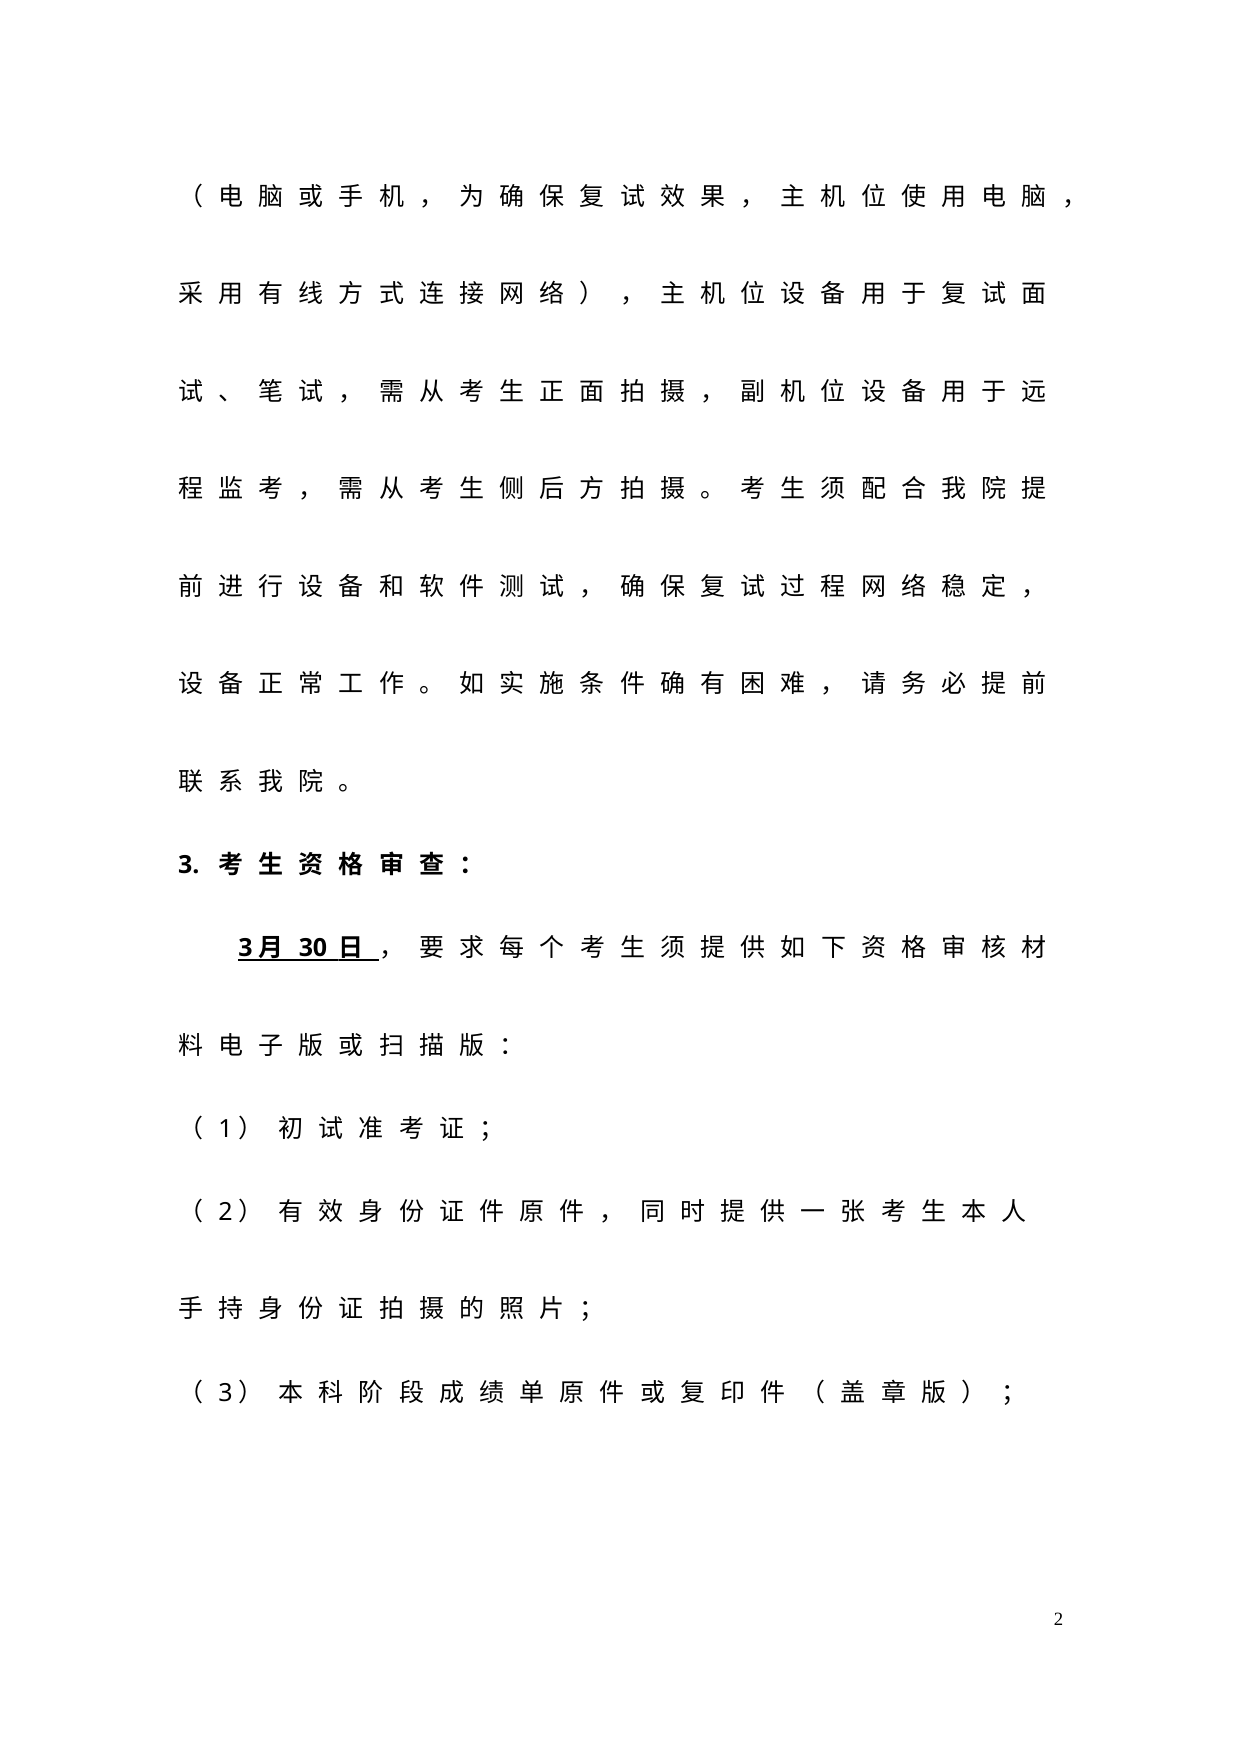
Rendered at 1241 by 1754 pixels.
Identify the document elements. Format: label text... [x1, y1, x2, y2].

text （2）有效身份证件原件，同时提供一张考生本人手持身份证拍摄的照片； [178, 1177, 1062, 1339]
text 3月30日，要求每个考生须提供如下资格审核材料电子版或扫描版： [178, 913, 1062, 1076]
text （1）初试准考证； [178, 1094, 1062, 1159]
text （3）本科阶段成绩单原件或复印件（盖章版）； [178, 1358, 1062, 1423]
text 3.考生资格审查： [178, 830, 1062, 895]
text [178, 162, 1062, 812]
